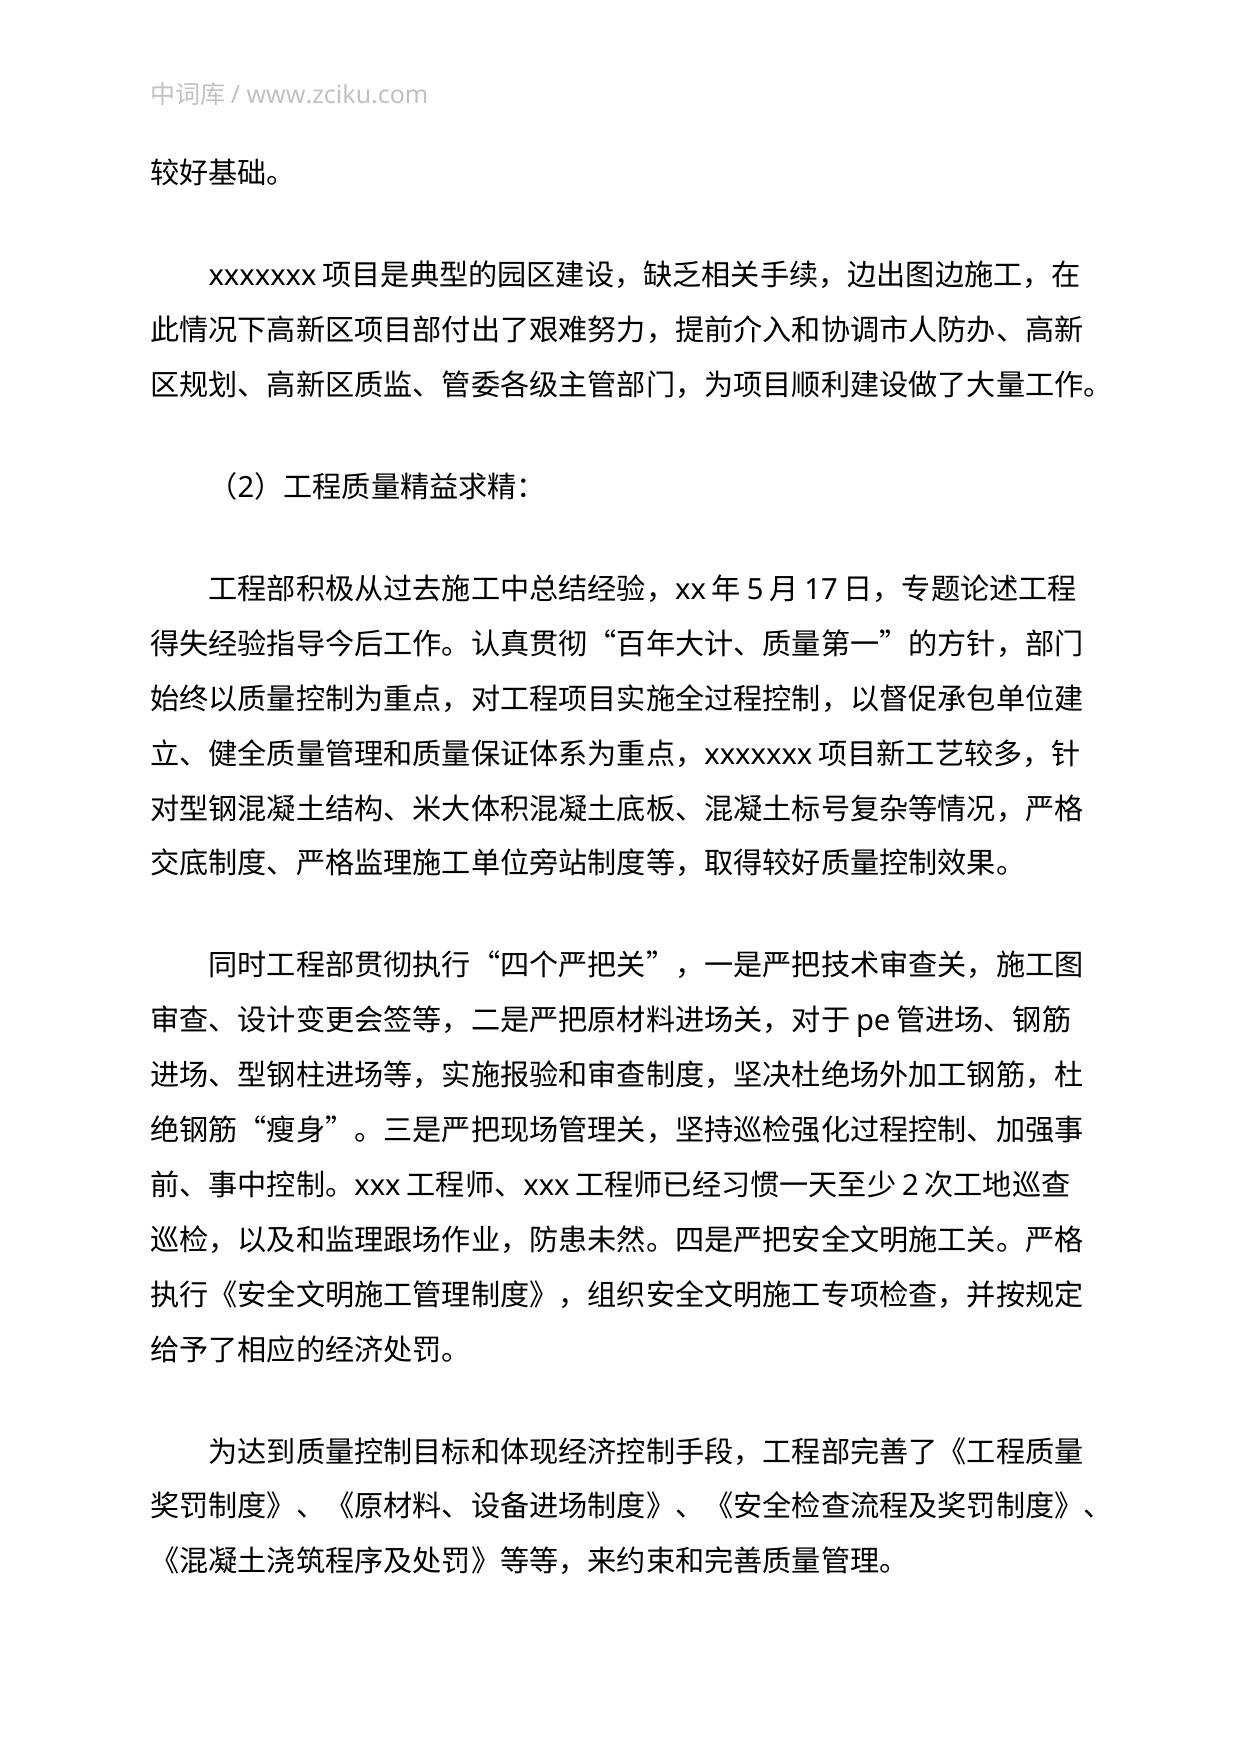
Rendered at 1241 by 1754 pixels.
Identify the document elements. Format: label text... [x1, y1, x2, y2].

text xxxxxxx项目是典型的园区建设，缺乏相关手续，边出图边施工，在此情况下高新区项目部付出了艰难努力，提前介入和协调市人防办、高新区规划、高新区质监、管委各级主管部门，为项目顺利建设做了大量工作。 [150, 252, 1090, 404]
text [150, 150, 1090, 192]
text 工程部积极从过去施工中总结经验，xx年5月17日，专题论述工程得失经验指导今后工作。认真贯彻“百年大计、质量第一”的方针，部门始终以质量控制为重点，对工程项目实施全过程控制，以督促承包单位建立、健全质量管理和质量保证体系为重点，xxxxxxx项目新工艺较多，针对型钢混凝土结构、米大体积混凝土底板、混凝土标号复杂等情况，严格交底制度、严格监理施工单位旁站制度等，取得较好质量控制效果。 [150, 565, 1090, 882]
text （2）工程质量精益求精： [150, 463, 1090, 506]
text 同时工程部贯彻执行“四个严把关”，一是严把技术审查关，施工图审查、设计变更会签等，二是严把原材料进场关，对于pe管进场、钢筋进场、型钢柱进场等，实施报验和审查制度，坚决杜绝场外加工钢筋，杜绝钢筋“瘦身”。三是严把现场管理关，坚持巡检强化过程控制、加强事前、事中控制。xxx工程师、xxx工程师已经习惯一天至少2次工地巡查巡检，以及和监理跟场作业，防患未然。四是严把安全文明施工关。严格执行《安全文明施工管理制度》，组织安全文明施工专项检查，并按规定给予了相应的经济处罚。 [150, 942, 1090, 1369]
text 为达到质量控制目标和体现经济控制手段，工程部完善了《工程质量奖罚制度》、《原材料、设备进场制度》、《安全检查流程及奖罚制度》、《混凝土浇筑程序及处罚》等等，来约束和完善质量管理。 [150, 1428, 1090, 1580]
